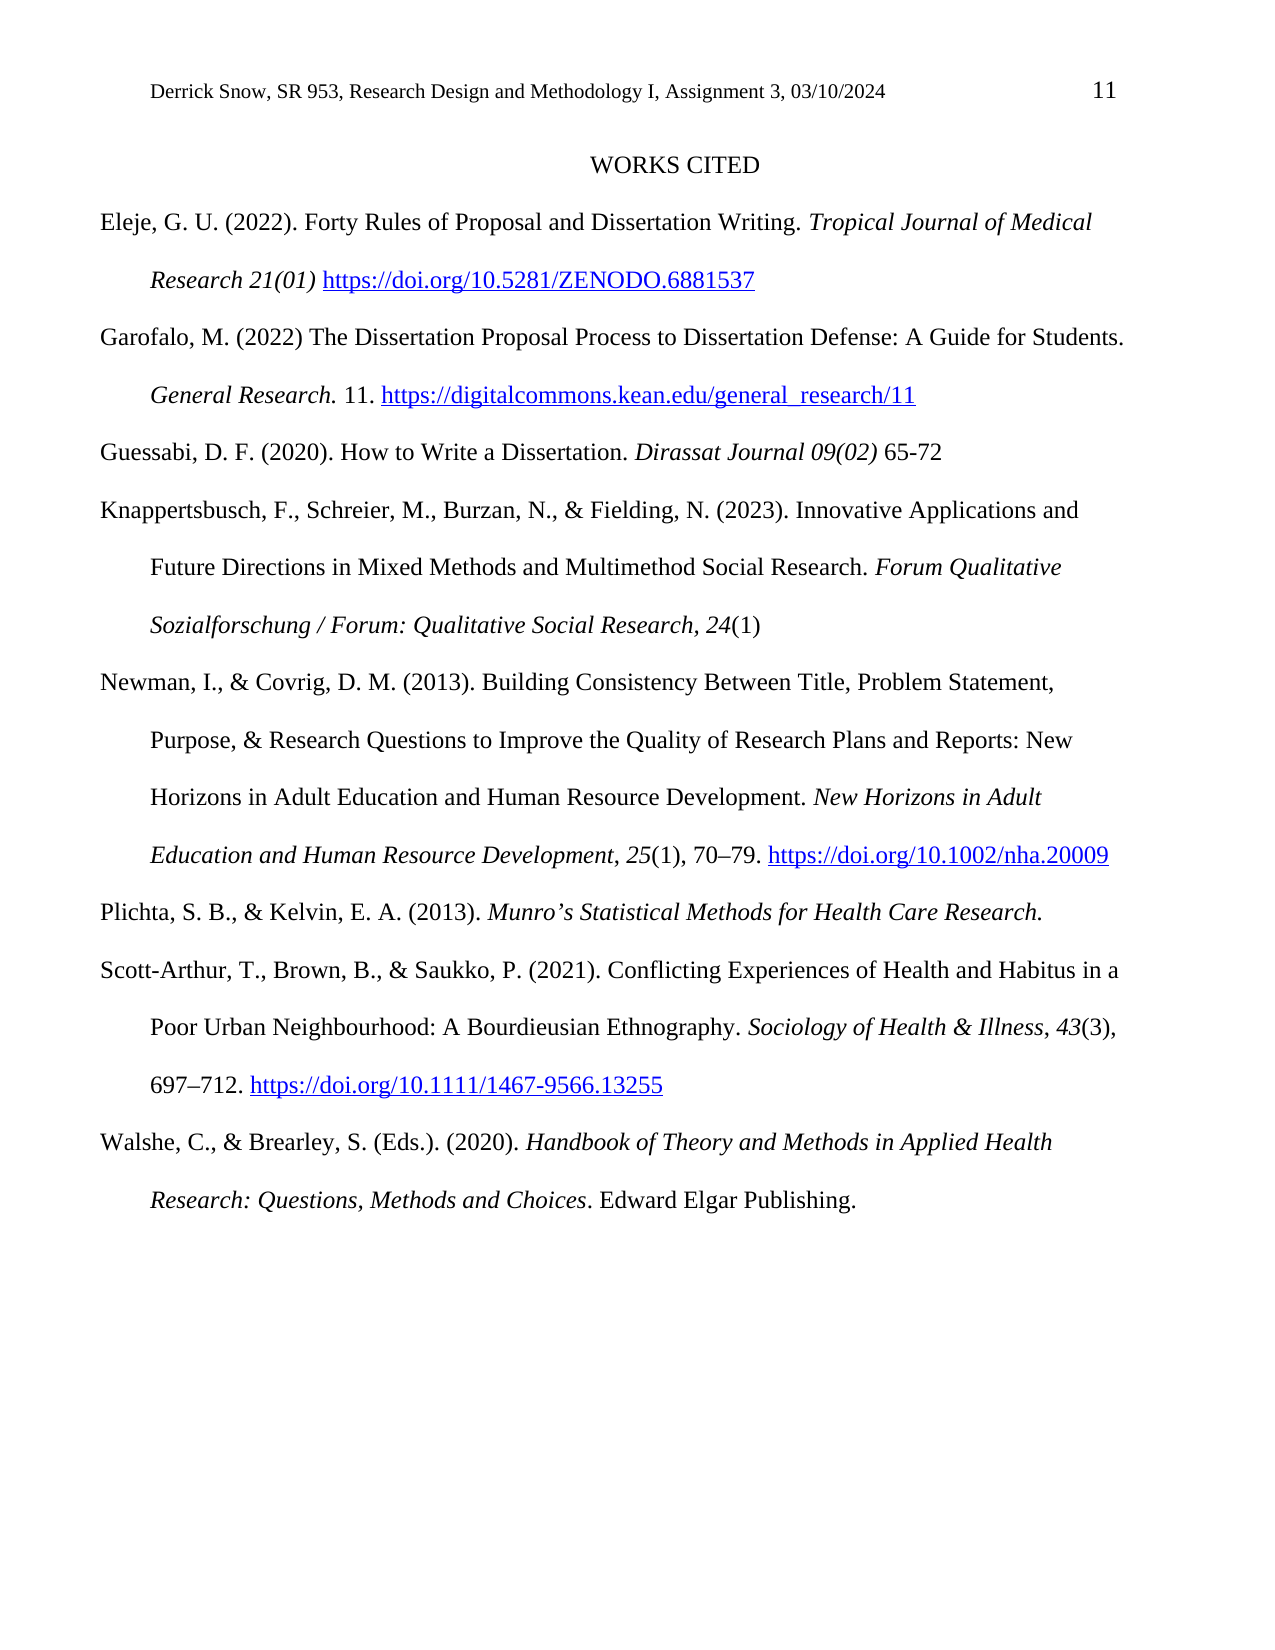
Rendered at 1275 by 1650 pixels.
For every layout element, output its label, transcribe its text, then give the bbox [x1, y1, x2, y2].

text Newman, I., & Covrig, D. M. (2013). Building Consistency Between Title, Problem Statement, Purpose, & Research Questions to Improve the Quality of Research Plans and Reports: New Horizons in Adult Education and Human Resource Development. New Horizons in Adult Education and Human Resource Development, 25(1), 70–79. https://doi.org/10.1002/nha.20009 [100, 667, 1125, 869]
text Scott‐Arthur, T., Brown, B., & Saukko, P. (2021). Conflicting Experiences of Health and Habitus in a Poor Urban Neighbourhood: A Bourdieusian Ethnography. Sociology of Health & Illness, 43(3), 697–712. https://doi.org/10.1111/1467-9566.13255 [100, 955, 1125, 1099]
text Knappertsbusch, F., Schreier, M., Burzan, N., & Fielding, N. (2023). Innovative Applications and Future Directions in Mixed Methods and Multimethod Social Research. Forum Qualitative Sozialforschung / Forum: Qualitative Social Research, 24(1) [100, 495, 1125, 639]
text WORKS CITED [150, 150, 1125, 179]
text Guessabi, D. F. (2020). How to Write a Dissertation. Dirassat Journal 09(02) 65-72 [100, 437, 1125, 466]
text Garofalo, M. (2022) The Dissertation Proposal Process to Dissertation Defense: A Guide for Students. General Research. 11. https://digitalcommons.kean.edu/general_research/11 [100, 322, 1125, 409]
text Eleje, G. U. (2022). Forty Rules of Proposal and Dissertation Writing. Tropical Journal of Medical Research 21(01) https://doi.org/10.5281/ZENODO.6881537 [100, 207, 1125, 294]
text Plichta, S. B., & Kelvin, E. A. (2013). Munro’s Statistical Methods for Health Care Research. [100, 897, 1125, 926]
text Walshe, C., & Brearley, S. (Eds.). (2020). Handbook of Theory and Methods in Applied Health Research: Questions, Methods and Choices. Edward Elgar Publishing. [100, 1127, 1125, 1214]
